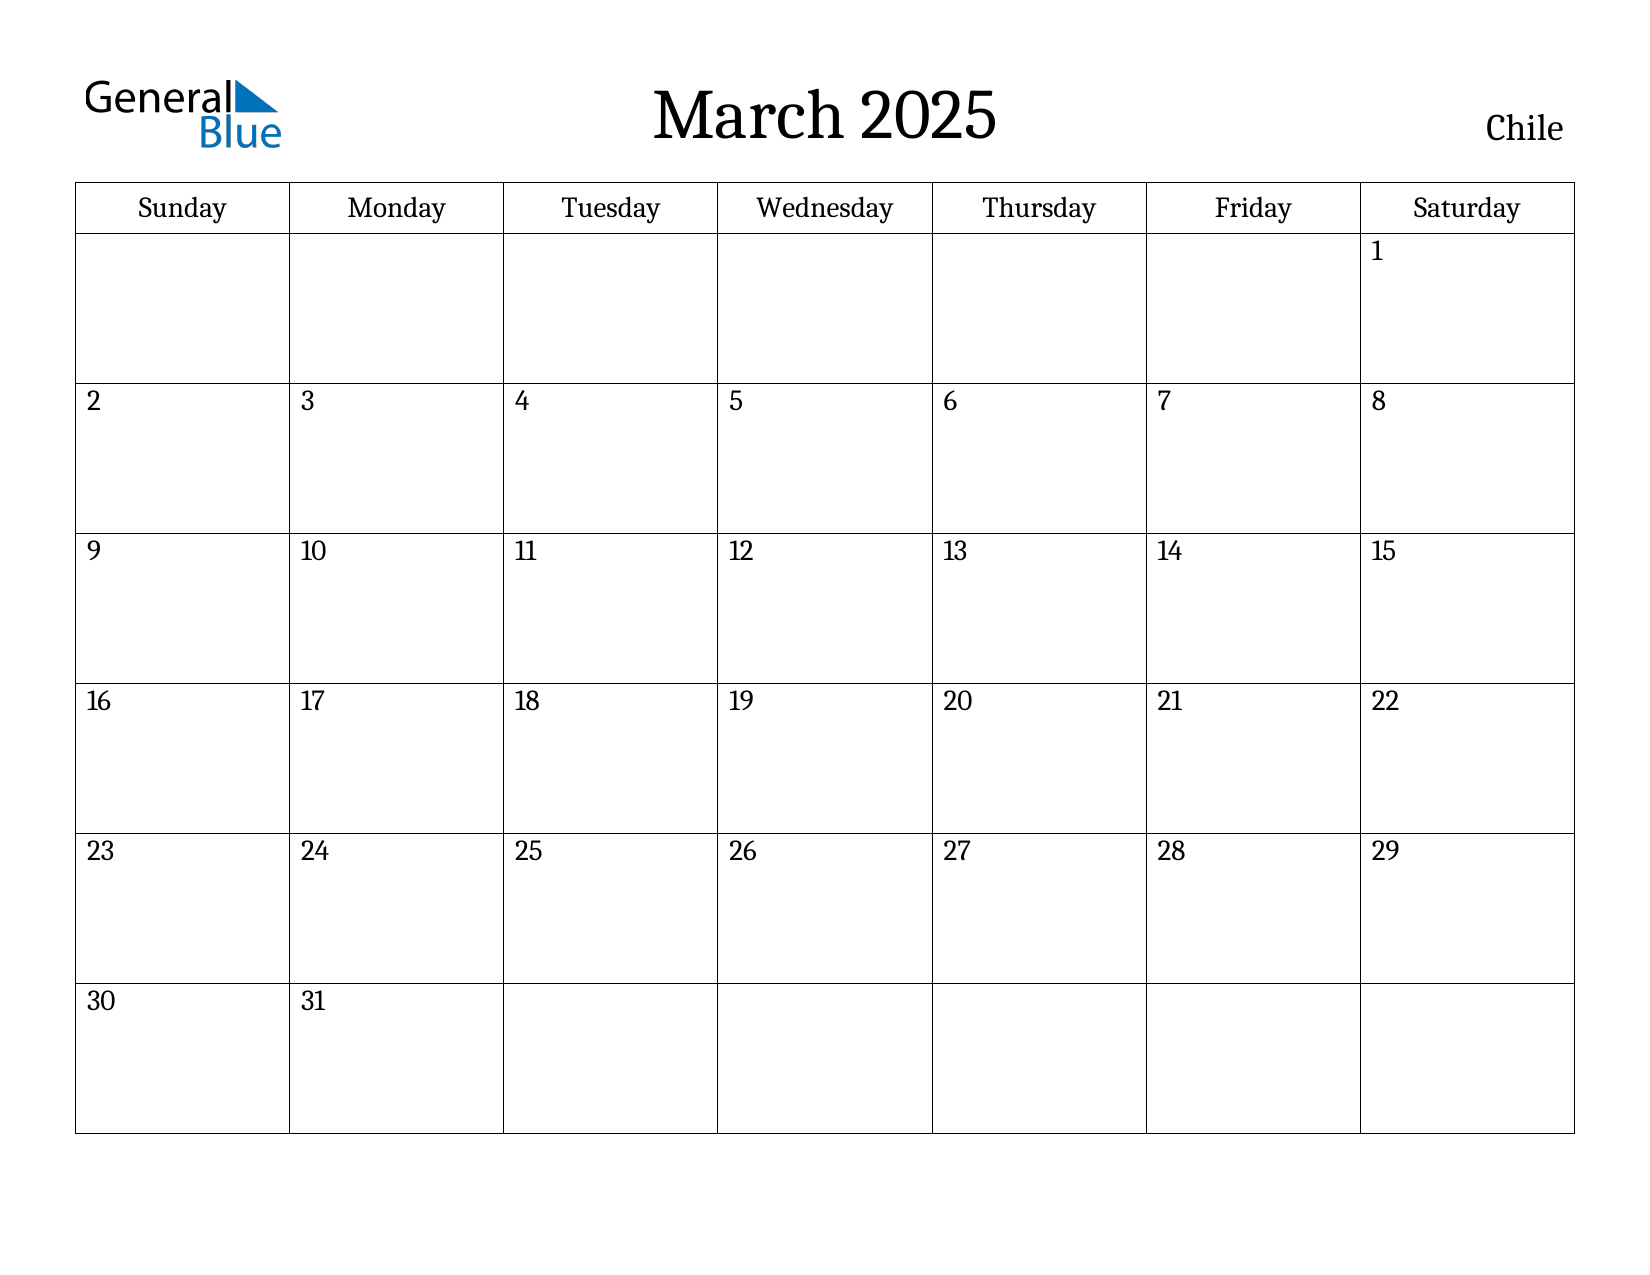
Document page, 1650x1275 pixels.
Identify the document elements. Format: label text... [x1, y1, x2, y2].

table_cell [1361, 717, 1574, 833]
table_cell [718, 868, 932, 983]
table_cell [504, 1018, 717, 1133]
table_cell 30 [76, 984, 289, 1017]
table_cell 23 [76, 834, 289, 867]
table_cell [290, 717, 503, 833]
table_cell 6 [933, 384, 1146, 417]
table_cell [1147, 868, 1360, 983]
table_cell [1147, 417, 1360, 533]
picture [86, 80, 281, 148]
table_cell 22 [1361, 684, 1574, 717]
table_cell [1147, 1018, 1360, 1133]
table_cell [76, 868, 289, 983]
table_cell 3 [290, 384, 503, 417]
table_cell [718, 267, 932, 383]
table_header Chile [1146, 75, 1574, 182]
table_cell 21 [1147, 684, 1360, 717]
table_cell 27 [933, 834, 1146, 867]
table_header [76, 75, 503, 182]
table_cell [1147, 267, 1360, 383]
table_cell [1361, 1018, 1574, 1133]
table_cell 26 [718, 834, 932, 867]
table_cell [718, 567, 932, 683]
table_cell [290, 417, 503, 533]
table_cell [290, 267, 503, 383]
table_cell [933, 267, 1146, 383]
table_cell 7 [1147, 384, 1360, 417]
table_cell [76, 417, 289, 533]
table_cell 20 [933, 684, 1146, 717]
table_cell 1 [1361, 234, 1574, 267]
table_cell 5 [718, 384, 932, 417]
table_cell Thursday [933, 183, 1146, 233]
table_cell [718, 1018, 932, 1133]
table_cell 18 [504, 684, 717, 717]
table_cell [1147, 717, 1360, 833]
table_cell 29 [1361, 834, 1574, 867]
table_cell [933, 417, 1146, 533]
table_cell 8 [1361, 384, 1574, 417]
table_cell [290, 567, 503, 683]
table_cell 9 [76, 534, 289, 567]
table_cell [718, 717, 932, 833]
table_cell [933, 717, 1146, 833]
table_cell Tuesday [504, 183, 717, 233]
table_cell [1361, 868, 1574, 983]
table_cell [1147, 234, 1360, 267]
table_cell 25 [504, 834, 717, 867]
table_cell [1147, 984, 1360, 1017]
table_cell Monday [290, 183, 503, 233]
table_cell [933, 984, 1146, 1017]
table_cell 15 [1361, 534, 1574, 567]
table_cell [504, 868, 717, 983]
table_cell [1147, 567, 1360, 683]
table_cell [504, 267, 717, 383]
table_cell 24 [290, 834, 503, 867]
table_cell [290, 234, 503, 267]
table_cell 4 [504, 384, 717, 417]
table_cell [718, 234, 932, 267]
table_cell [504, 567, 717, 683]
table_cell [76, 267, 289, 383]
table_cell 31 [290, 984, 503, 1017]
table_cell 17 [290, 684, 503, 717]
table_cell [1361, 417, 1574, 533]
table_cell 12 [718, 534, 932, 567]
table_cell [933, 1018, 1146, 1133]
table_cell [504, 984, 717, 1017]
table_cell [76, 567, 289, 683]
table_cell Wednesday [718, 183, 932, 233]
table_cell [76, 717, 289, 833]
table_cell [718, 417, 932, 533]
table_cell 16 [76, 684, 289, 717]
table_cell [290, 868, 503, 983]
table_cell 19 [718, 684, 932, 717]
table_cell Saturday [1361, 183, 1574, 233]
table_cell [504, 417, 717, 533]
table_cell 10 [290, 534, 503, 567]
table_cell [1361, 267, 1574, 383]
table_cell [1361, 567, 1574, 683]
table_cell [933, 234, 1146, 267]
table_cell [1361, 984, 1574, 1017]
table_cell 14 [1147, 534, 1360, 567]
table_cell 13 [933, 534, 1146, 567]
table_cell Friday [1147, 183, 1360, 233]
table_cell [76, 1018, 289, 1133]
table_cell Sunday [76, 183, 289, 233]
table_cell 2 [76, 384, 289, 417]
table_cell [290, 1018, 503, 1133]
table_header March 2025 [504, 75, 1146, 182]
table_cell [718, 984, 932, 1017]
table_cell [504, 717, 717, 833]
table_cell 28 [1147, 834, 1360, 867]
table_cell [933, 868, 1146, 983]
table_cell [933, 567, 1146, 683]
table_cell [504, 234, 717, 267]
table_cell 11 [504, 534, 717, 567]
table_cell [76, 234, 289, 267]
